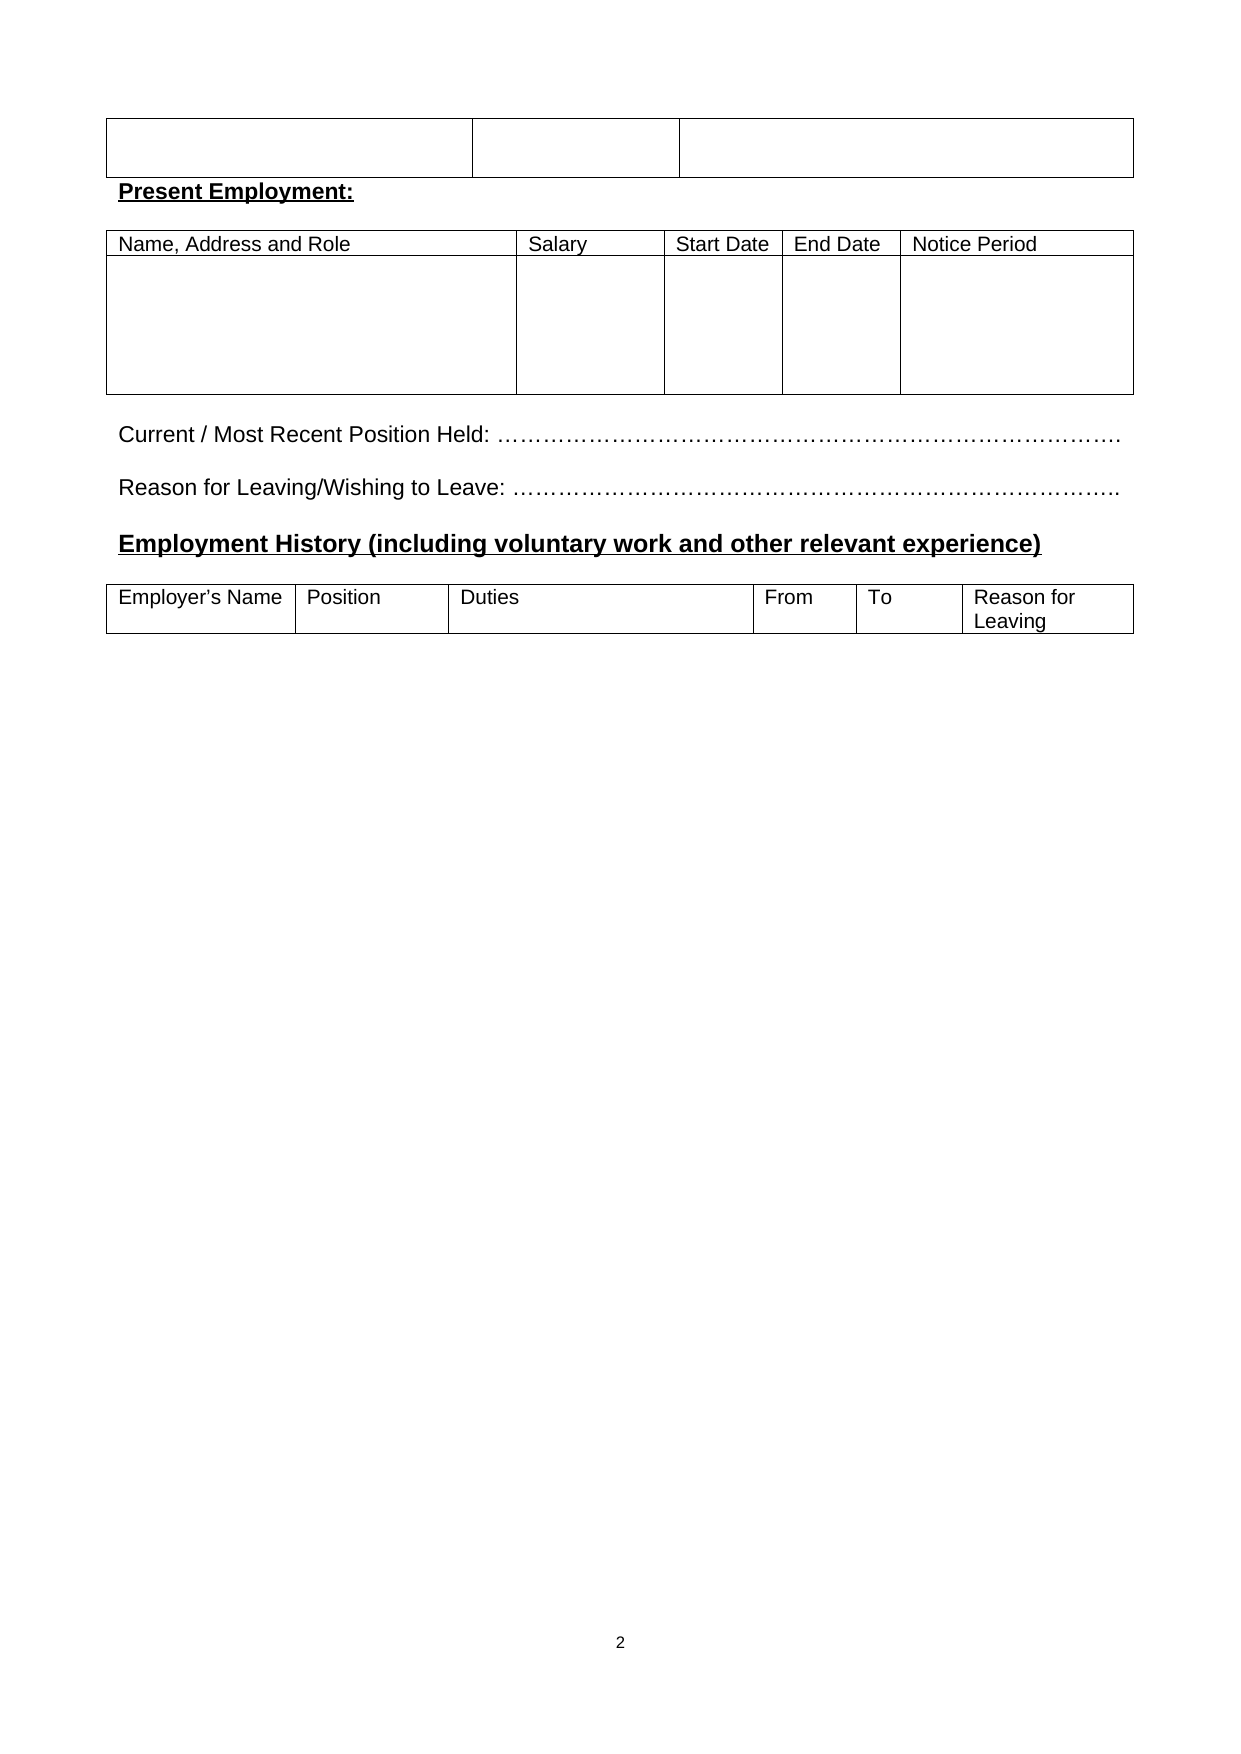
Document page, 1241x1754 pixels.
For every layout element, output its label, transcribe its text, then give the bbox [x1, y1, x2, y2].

text Employment History (including voluntary work and other relevant experience) [118, 529, 1122, 558]
table_header Salary [517, 231, 664, 255]
text Current / Most Recent Position Held: ………………………………………………………………………. [118, 421, 1122, 447]
table_header To [857, 585, 962, 633]
table_header End Date [783, 231, 900, 255]
table_cell [107, 256, 516, 394]
table_cell [473, 119, 679, 177]
table_header Reason for Leaving [963, 585, 1133, 633]
table_header Name, Address and Role [107, 231, 516, 255]
table_cell [680, 119, 1133, 177]
table_header From [754, 585, 856, 633]
table_header Employer’s Name [107, 585, 295, 633]
table_cell [665, 256, 782, 394]
table_header Position [296, 585, 448, 633]
text Reason for Leaving/Wishing to Leave: …………………………………………………………………….. [118, 474, 1122, 500]
table_header Duties [449, 585, 753, 633]
table_header Start Date [665, 231, 782, 255]
table_cell [107, 119, 472, 177]
table_cell [783, 256, 900, 394]
table_cell [517, 256, 664, 394]
text Present Employment: [118, 178, 1122, 204]
table_header Notice Period [901, 231, 1133, 255]
table_cell [901, 256, 1133, 394]
